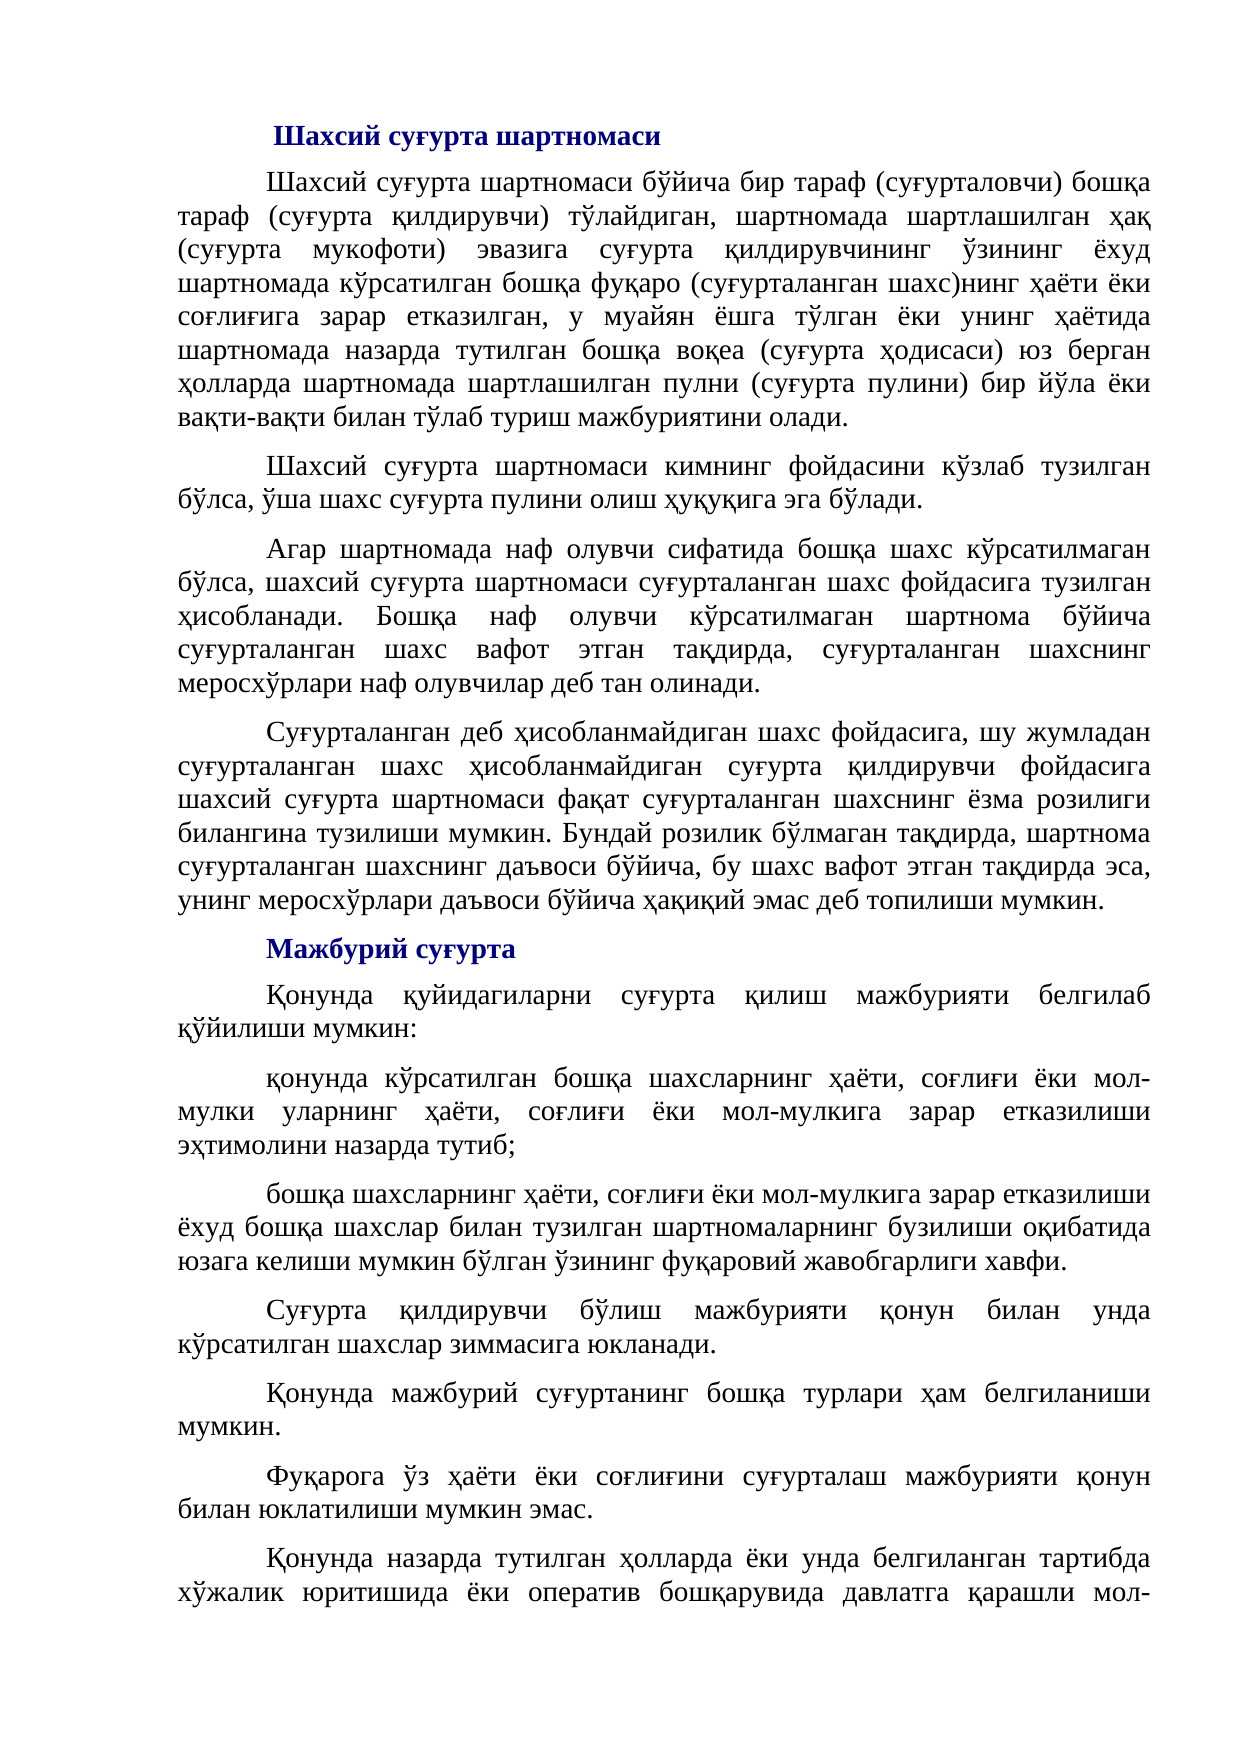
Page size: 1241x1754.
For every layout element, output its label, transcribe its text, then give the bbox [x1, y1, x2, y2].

text Қонунда қуйидагиларни суғурта қилиш мажбурияти белгилаб қўйилиши мумкин: [177, 977, 1152, 1044]
text Шахсий суғурта шартномаси бўйича бир тараф (суғурталовчи) бошқа тараф (суғурта қилдирувчи) тўлайдиган, шартномада шартлашилган ҳақ (суғурта мукофоти) эвазига суғурта қилдирувчининг ўзининг ёхуд шартномада кўрсатилган бошқа фуқаро (суғурталанган шахс)нинг ҳаёти ёки соғлиғига зарар етказилган, у муайян ёшга тўлган ёки унинг ҳаётида шартномада назарда тутилган бошқа воқеа (суғурта ҳодисаси) юз берган ҳолларда шартномада шартлашилган пулни (суғурта пулини) бир йўла ёки вақти-вақти билан тўлаб туриш мажбуриятини олади. [177, 164, 1152, 432]
text Фуқарога ўз ҳаёти ёки соғлиғини суғурталаш мажбурияти қонун билан юклатилиши мумкин эмас. [177, 1458, 1152, 1525]
text қонунда кўрсатилган бошқа шахсларнинг ҳаёти, соғлиғи ёки мол-мулки уларнинг ҳаёти, соғлиғи ёки мол-мулкига зарар етказилиши эҳтимолини назарда тутиб; [177, 1060, 1152, 1160]
text Мажбурий суғурта [177, 931, 1152, 964]
text Шахсий суғурта шартномаси кимнинг фойдасини кўзлаб тузилган бўлса, ўша шахс суғурта пулини олиш ҳуқуқига эга бўлади. [177, 448, 1152, 515]
text Агар шартномада наф олувчи сифатида бошқа шахс кўрсатилмаган бўлса, шахсий суғурта шартномаси суғурталанган шахс фойдасига тузилган ҳисобланади. Бошқа наф олувчи кўрсатилмаган шартнома бўйича суғурталанган шахс вафот этган тақдирда, суғурталанган шахснинг меросхўрлари наф олувчилар деб тан олинади. [177, 531, 1152, 698]
text Суғурталанган деб ҳисобланмайдиган шахс фойдасига, шу жумладан суғурталанган шахс ҳисобланмайдиган суғурта қилдирувчи фойдасига шахсий суғурта шартномаси фақат суғурталанган шахснинг ёзма розилиги билангина тузилиши мумкин. Бундай розилик бўлмаган тақдирда, шартнома суғурталанган шахснинг даъвоси бўйича, бу шахс вафот этган тақдирда эса, унинг меросхўрлари даъвоси бўйича ҳақиқий эмас деб топилиши мумкин. [177, 714, 1152, 915]
text бошқа шахсларнинг ҳаёти, соғлиғи ёки мол-мулкига зарар етказилиши ёхуд бошқа шахслар билан тузилган шартномаларнинг бузилиши оқибатида юзага келиши мумкин бўлган ўзининг фуқаровий жавобгарлиги хавфи. [177, 1176, 1152, 1277]
text Қонунда мажбурий суғуртанинг бошқа турлари ҳам белгиланиши мумкин. [177, 1375, 1152, 1442]
text Шахсий суғурта шартномаси [177, 118, 1152, 152]
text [177, 1540, 1152, 1607]
text Суғурта қилдирувчи бўлиш мажбурияти қонун билан унда кўрсатилган шахслар зиммасига юкланади. [177, 1292, 1152, 1359]
